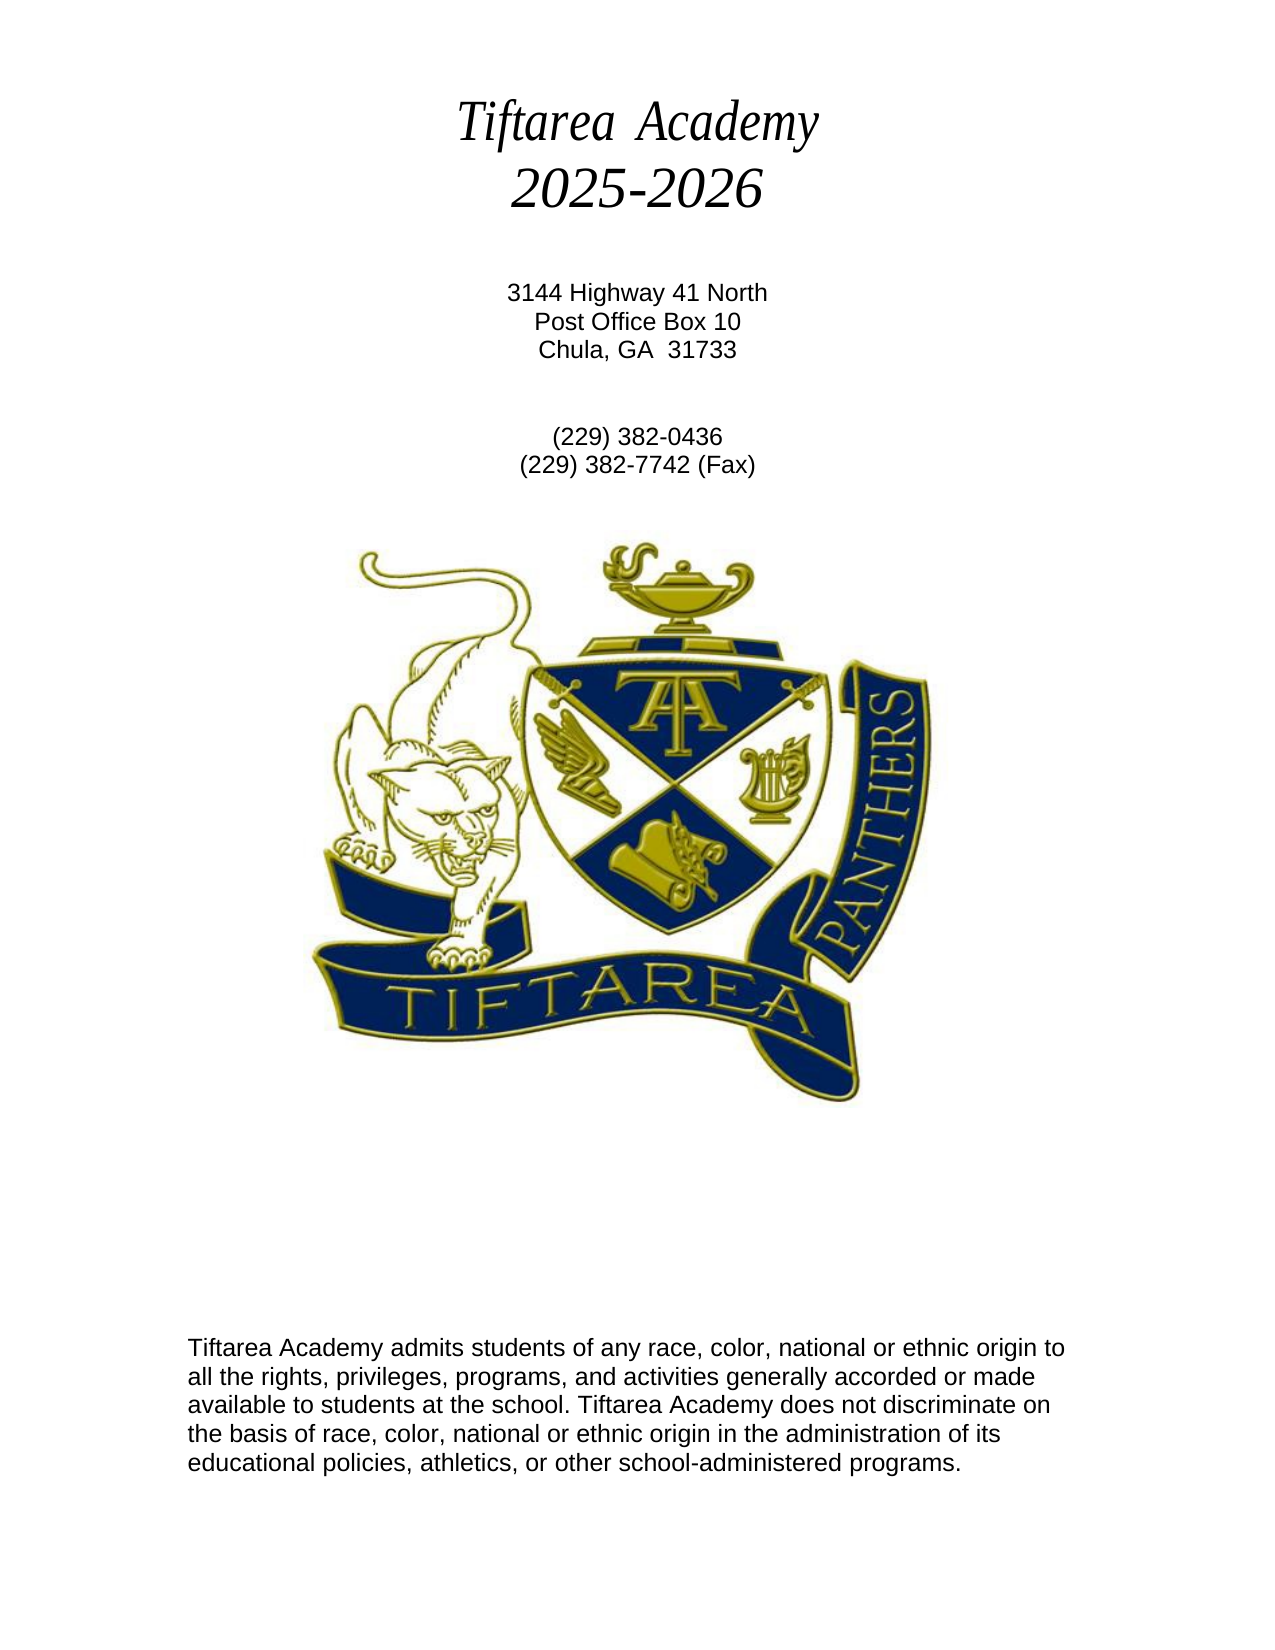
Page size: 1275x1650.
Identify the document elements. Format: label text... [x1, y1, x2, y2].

picture [303, 530, 949, 1108]
text Tiftarea Academy admits students of any race, color, national or ethnic origin to all the rights, privileges, programs, and activities generally accorded or made available to students at the school. Tiftarea Academy does not discriminate on the basis of race, color, national or ethnic origin in the administration of its educational policies, athletics, or other school-administered programs. [187, 1333, 1082, 1477]
text (229) 382-0436 [455, 422, 820, 451]
text (229) 382-7742 (Fax) [455, 451, 820, 479]
text 3144 Highway 41 North Post Office Box 10 Chula, GA 31733 [507, 278, 768, 364]
title Tiftarea Academy 2025-2026 [455, 88, 820, 220]
